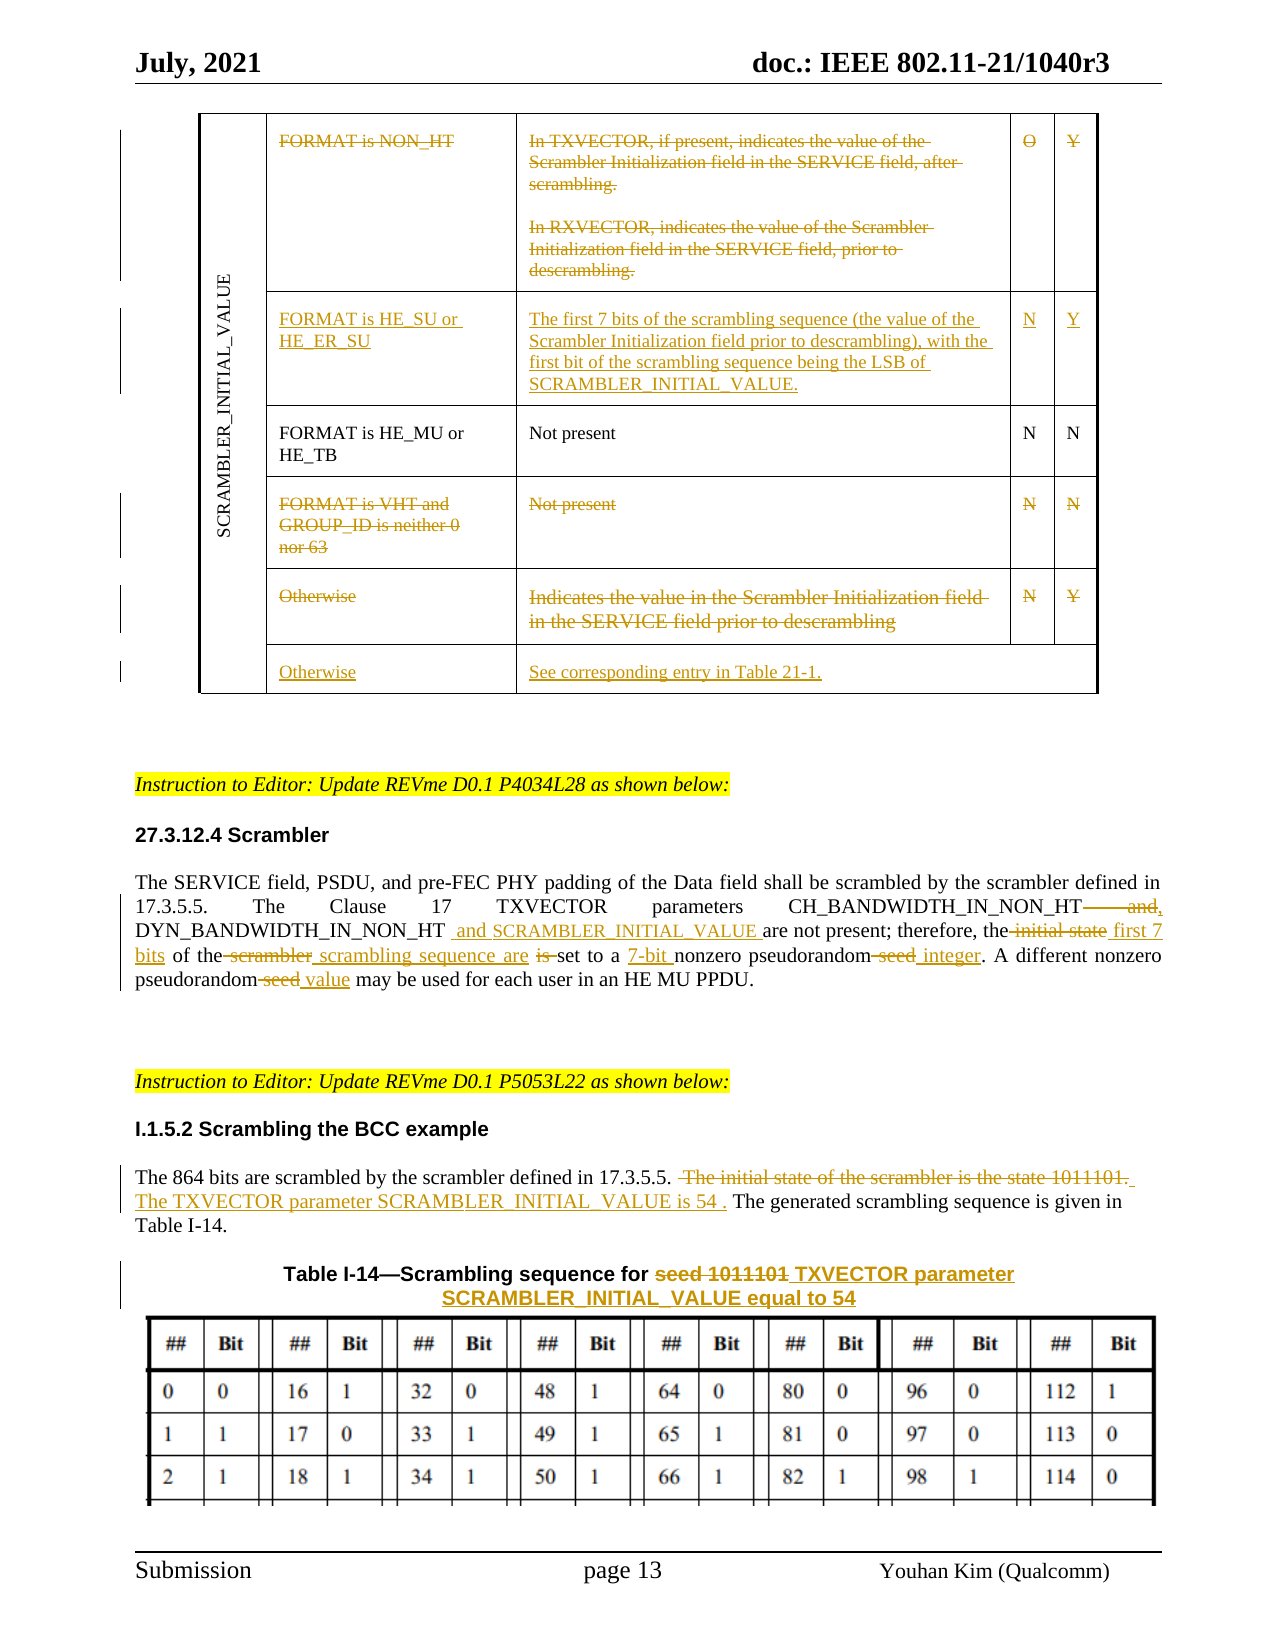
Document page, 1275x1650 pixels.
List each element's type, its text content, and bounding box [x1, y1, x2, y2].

table_cell SCRAMBLER_INITIAL_VALUE [201, 114, 266, 693]
text Instruction to Editor: Update REVme D0.1 P5053L22 as shown below: [135, 1068, 1162, 1093]
table_cell N [1055, 406, 1096, 476]
text The 864 bits are scrambled by the scrambler defined in 17.3.5.5. The generated scrambling sequence is given in Table I-14. [135, 1165, 1162, 1237]
table_cell [517, 292, 1010, 405]
table_cell [1055, 292, 1096, 405]
table_cell [1055, 569, 1096, 644]
table_cell Not present [517, 406, 1010, 476]
table_cell [1055, 477, 1096, 568]
table_cell N [1011, 406, 1054, 476]
table_cell [267, 114, 516, 291]
table_cell [1011, 477, 1054, 568]
table_cell [517, 569, 1010, 644]
text 27.3.12.4 Scrambler [135, 822, 1162, 846]
text I.1.5.2 Scrambling the BCC example [135, 1093, 1162, 1141]
table_cell [1055, 114, 1096, 291]
text Table I-14—Scrambling sequence for [135, 1261, 1162, 1309]
table_cell [1011, 569, 1054, 644]
table_cell [517, 114, 1010, 291]
table_cell [267, 645, 516, 693]
table_cell [267, 569, 516, 644]
table_cell [517, 477, 1010, 568]
table_cell [517, 645, 1096, 693]
table_cell [1011, 292, 1054, 405]
table_cell FORMAT is HE_MU or HE_TB [267, 406, 516, 476]
text The SERVICE field, PSDU, and pre-FEC PHY padding of the Data field shall be scrambled by the scrambler defined in 17.3.5.5. The Clause 17 TXVECTOR parameters CH_BANDWIDTH_IN_NON_HT DYN_BANDWIDTH_IN_NON_HT are not present; therefore, the of the set to a nonzero pseudorandom. A different nonzero pseudorandom may be used for each user in an HE MU PPDU. [135, 870, 1162, 991]
table_cell [1011, 114, 1054, 291]
table_cell [267, 477, 516, 568]
text Instruction to Editor: Update REVme D0.1 P4034L28 as shown below: [135, 771, 1162, 796]
picture [135, 1309, 1163, 1506]
table_cell [267, 292, 516, 405]
